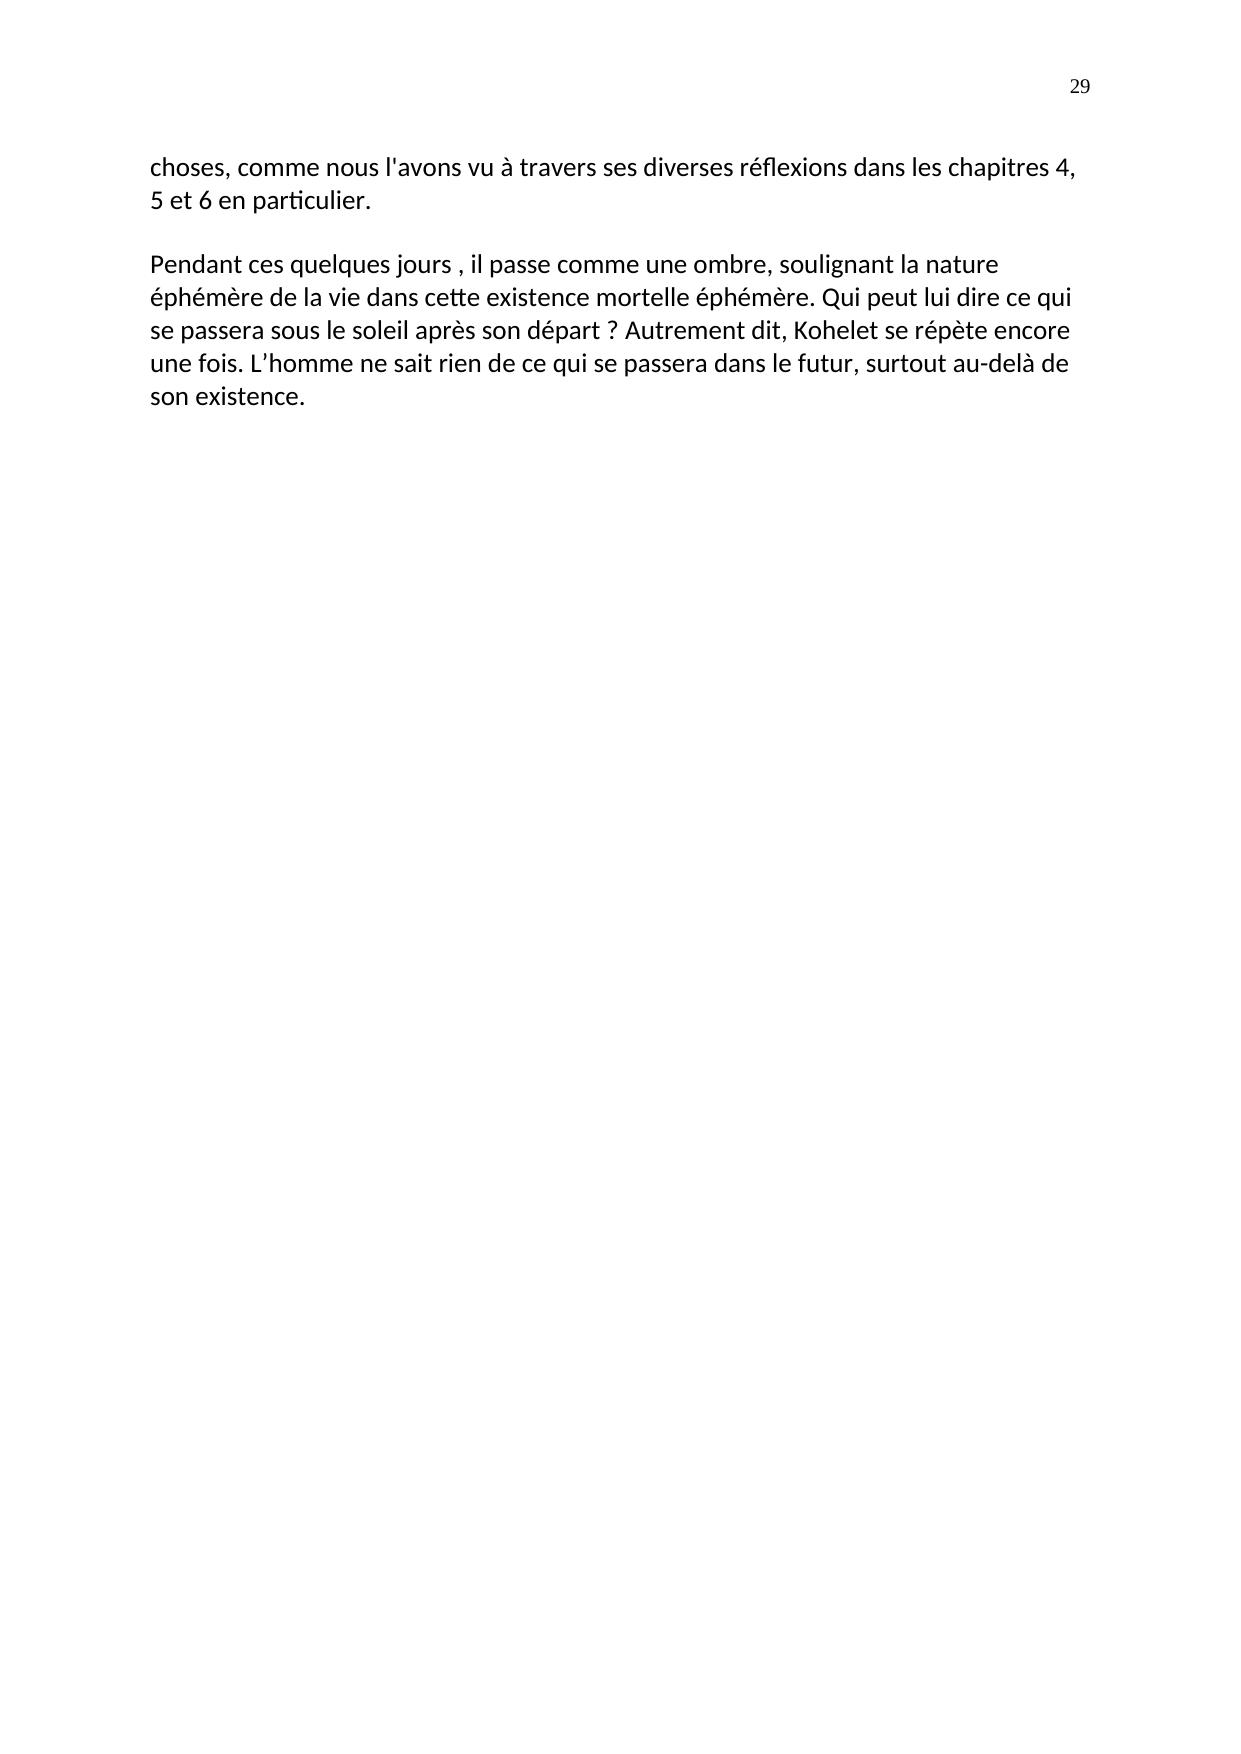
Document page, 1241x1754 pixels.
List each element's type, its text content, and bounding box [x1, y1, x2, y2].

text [150, 150, 1090, 216]
text Pendant ces quelques jours , il passe comme une ombre, soulignant la nature éphémère de la vie dans cette existence mortelle éphémère. Qui peut lui dire ce qui se passera sous le soleil après son départ ? Autrement dit, Kohelet se répète encore une fois. L’homme ne sait rien de ce qui se passera dans le futur, surtout au-delà de son existence. [150, 247, 1090, 412]
